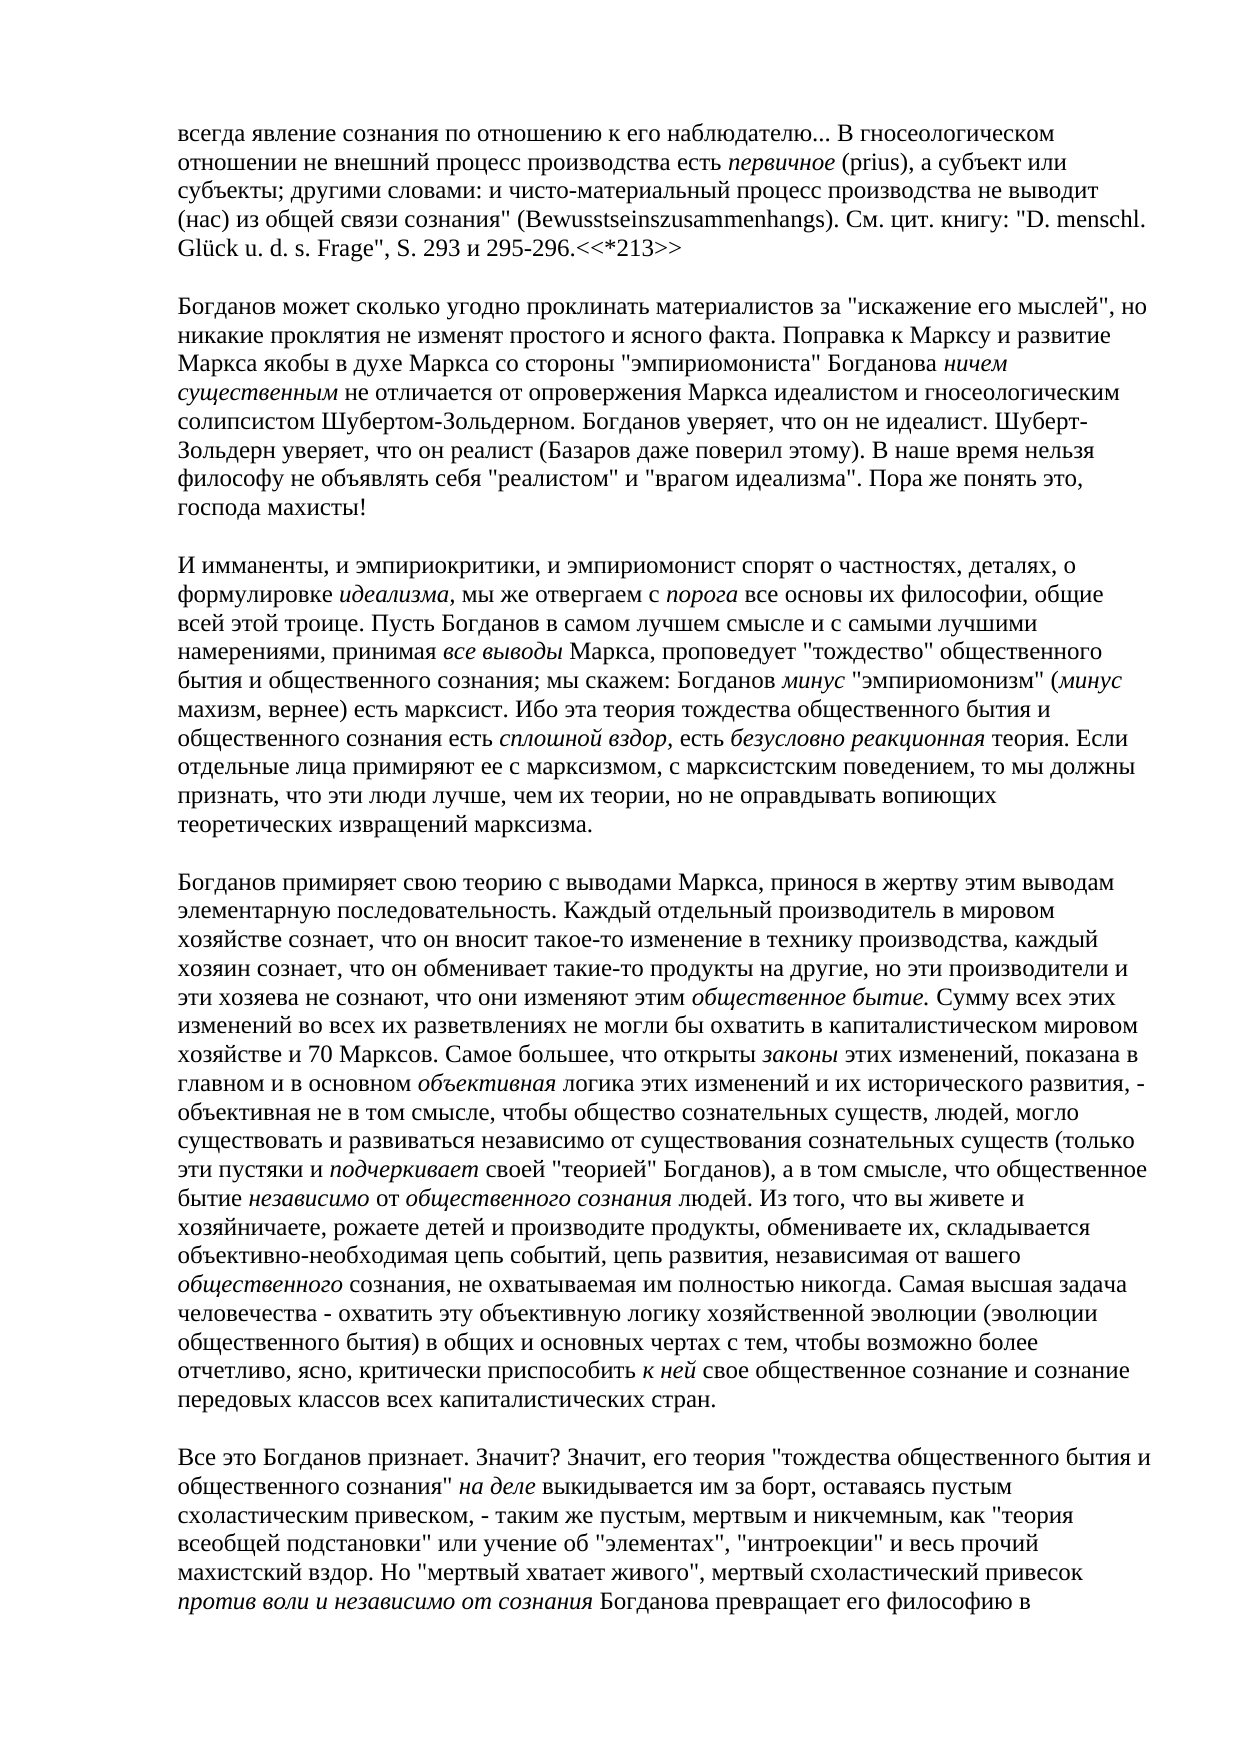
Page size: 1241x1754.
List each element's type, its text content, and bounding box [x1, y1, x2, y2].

text И имманенты, и эмпириокритики, и эмпириомонист спорят о частностях, деталях, о формулировке идеализма, мы же отвергаем с порога все основы их философии, общие всей этой троице. Пусть Богданов в самом лучшем смысле и с самыми лучшими намерениями, принимая все выводы Маркса, проповедует "тождество" общественного бытия и общественного сознания; мы скажем: Богданов минус "эмпириомонизм" (минус махизм, вернее) есть марксист. Ибо эта теория тождества общественного бытия и общественного сознания есть сплошной вздор, есть безусловно реакционная теория. Если отдельные лица примиряют ее с марксизмом, с марксистским поведением, то мы должны признать, что эти люди лучше, чем их теории, но не оправдывать вопиющих теоретических извращений марксизма. [177, 550, 1152, 838]
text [177, 1442, 1152, 1615]
text Богданов может сколько угодно проклинать материалистов за "искажение его мыслей", но никакие проклятия не изменят простого и ясного факта. Поправка к Марксу и развитие Маркса якобы в духе Маркса со стороны "эмпириомониста" Богданова ничем существенным не отличается от опровержения Маркса идеалистом и гносеологическим солипсистом Шубертом-Зольдерном. Богданов уверяет, что он не идеалист. Шуберт-Зольдерн уверяет, что он реалист (Базаров даже поверил этому). В наше время нельзя философу не объявлять себя "реалистом" и "врагом идеализма". Пора же понять это, господа махисты! [177, 291, 1152, 521]
text Богданов примиряет свою теорию с выводами Маркса, принося в жертву этим выводам элементарную последовательность. Каждый отдельный производитель в мировом хозяйстве сознает, что он вносит такое-то изменение в технику производства, каждый хозяин сознает, что он обменивает такие-то продукты на другие, но эти производители и эти хозяева не сознают, что они изменяют этим общественное бытие. Сумму всех этих изменений во всех их разветвлениях не могли бы охватить в капиталистическом мировом хозяйстве и 70 Марксов. Самое большее, что открыты законы этих изменений, показана в главном и в основном объективная логика этих изменений и их исторического развития, - объективная не в том смысле, чтобы общество сознательных существ, людей, могло существовать и развиваться независимо от существования сознательных существ (только эти пустяки и подчеркивает своей "теорией" Богданов), а в том смысле, что общественное бытие независимо от общественного сознания людей. Из того, что вы живете и хозяйничаете, рожаете детей и производите продукты, обмениваете их, складывается объективно-необходимая цепь событий, цепь развития, независимая от вашего общественного сознания, не охватываемая им полностью никогда. Самая высшая задача человечества - охватить эту объективную логику хозяйственной эволюции (эволюции общественного бытия) в общих и основных чертах с тем, чтобы возможно более отчетливо, ясно, критически приспособить к ней свое общественное сознание и сознание передовых классов всех капиталистических стран. [177, 867, 1152, 1413]
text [177, 118, 1152, 262]
